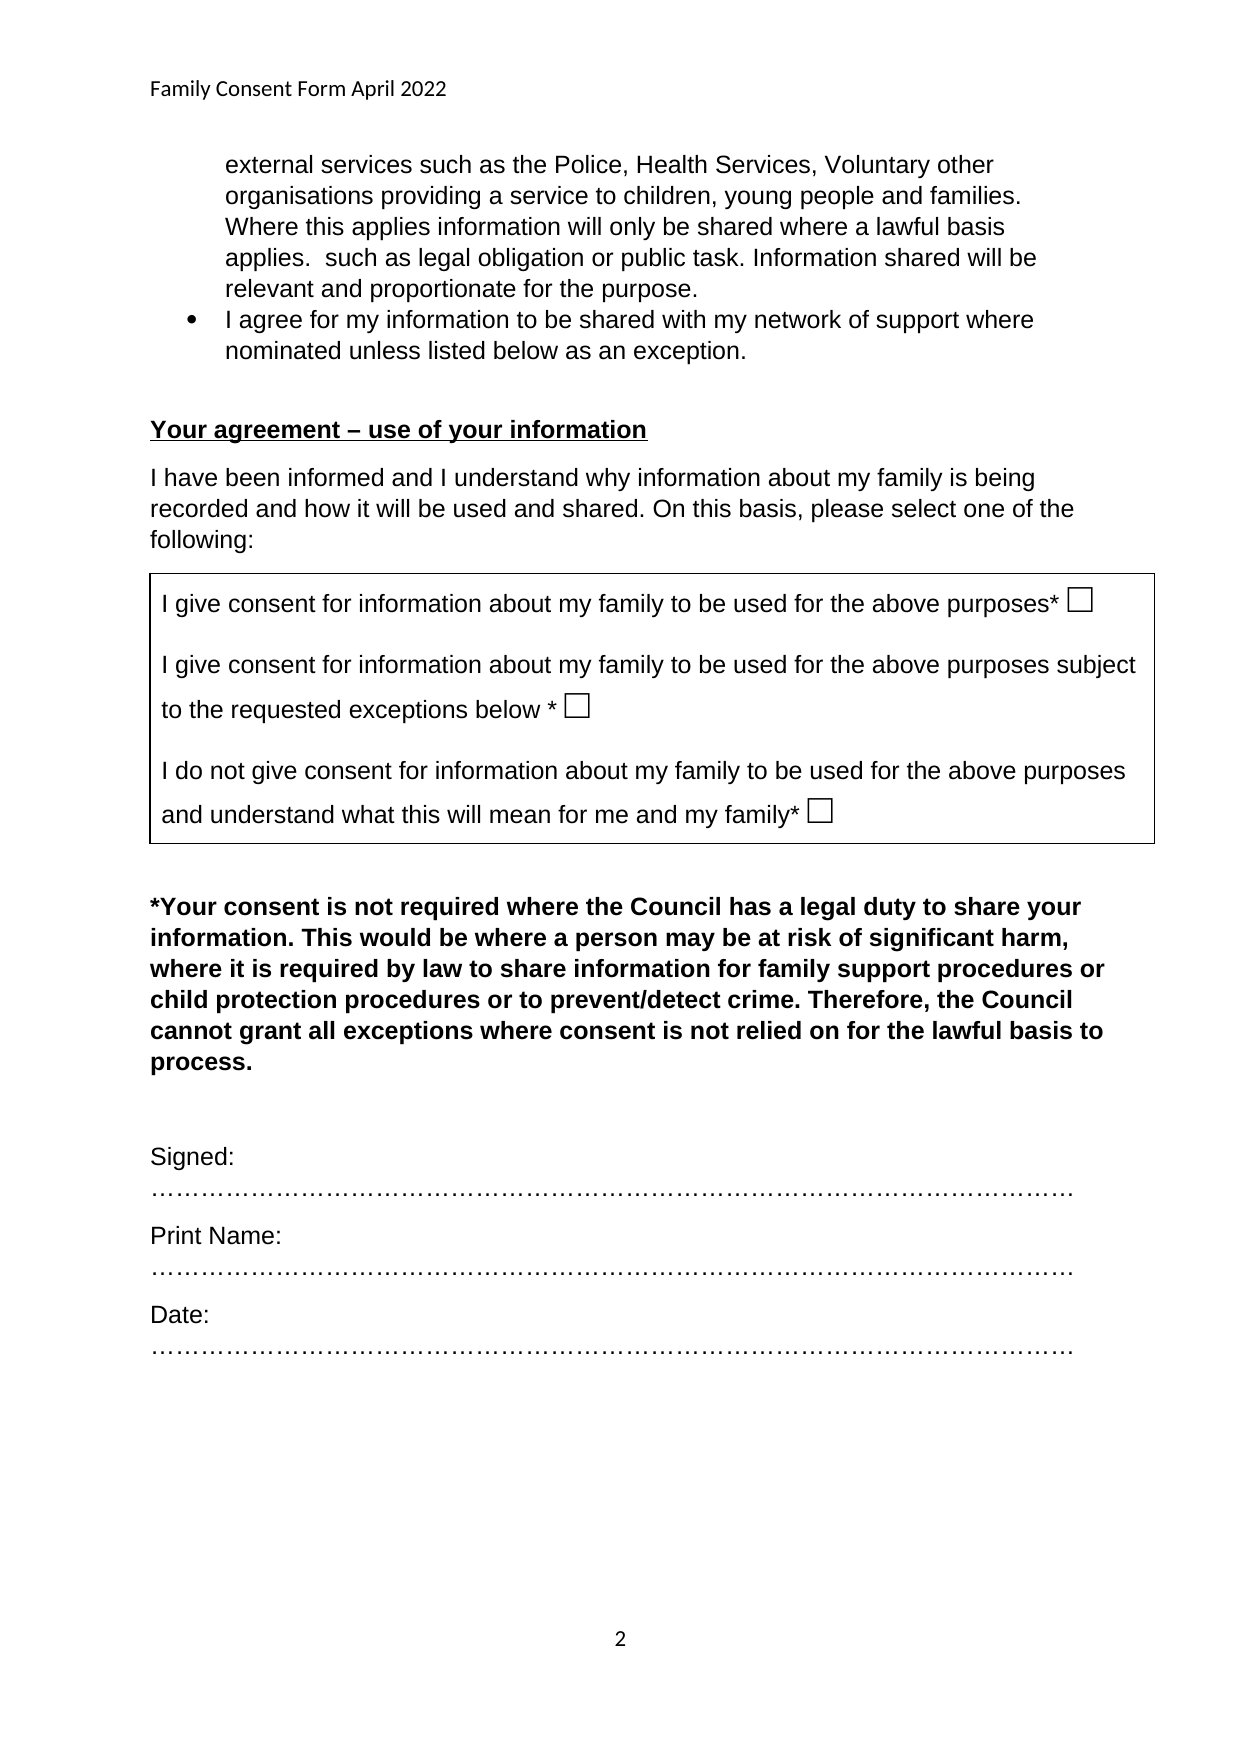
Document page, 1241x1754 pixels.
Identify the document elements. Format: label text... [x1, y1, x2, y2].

table_header I give consent for information about my family to be used for the above purposes* □ I give consent for information about my family to be used for the above purposes subject to the requested exceptions below * □ I do not give consent for information about my family to be used for the above purposes and understand what this will mean for me and my family* □ [151, 574, 1154, 843]
text Your agreement – use of your information [150, 415, 1090, 444]
text I have been informed and I understand why information about my family is being recorded and how it will be used and shared. On this basis, please select one of the following: [150, 463, 1090, 554]
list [187, 150, 1090, 303]
text Print Name: ………………………………………………………………………………………………… [150, 1221, 1090, 1281]
text Signed: ………………………………………………………………………………………………… [150, 1142, 1090, 1202]
list I agree for my information to be shared with my network of support where nominated unless listed below as an exception. [187, 305, 1090, 365]
text *Your consent is not required where the Council has a legal duty to share your information. This would be where a person may be at risk of significant harm, where it is required by law to share information for family support procedures or child protection procedures or to prevent/detect crime. Therefore, the Council cannot grant all exceptions where consent is not relied on for the lawful basis to process. [150, 892, 1139, 1076]
text Date: ………………………………………………………………………………………………… [150, 1300, 1090, 1359]
